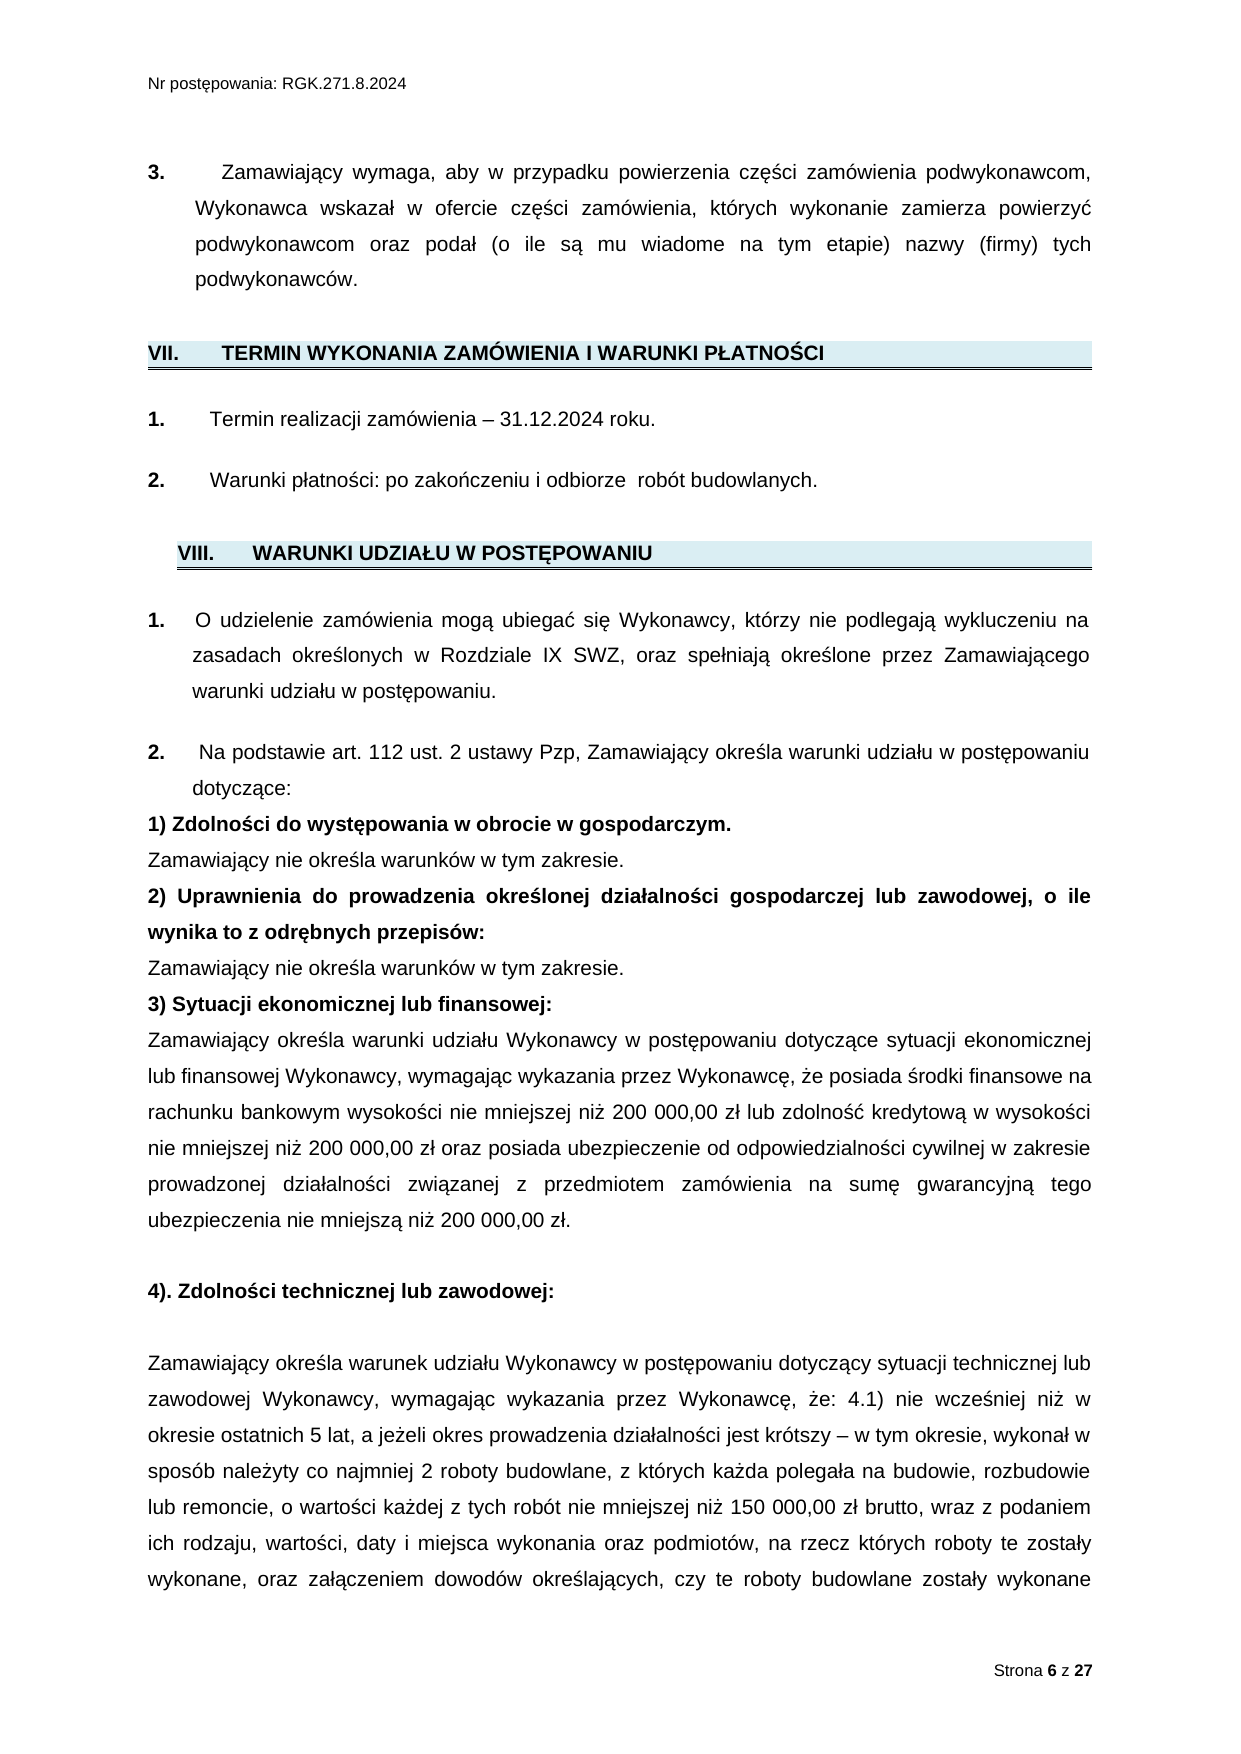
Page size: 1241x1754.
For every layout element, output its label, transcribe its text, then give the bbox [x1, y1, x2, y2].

text 2) Uprawnienia do prowadzenia określonej działalności gospodarczej lub zawodowej, o ile wynika to z odrębnych przepisów: [148, 884, 1092, 944]
text Zamawiający nie określa warunków w tym zakresie. [148, 956, 1092, 980]
text Zamawiający określa warunki udziału Wykonawcy w postępowaniu dotyczące sytuacji ekonomicznej lub finansowej Wykonawcy, wymagając wykazania przez Wykonawcę, że posiada środki finansowe na rachunku bankowym wysokości nie mniejszej niż 200 000,00 zł lub zdolność kredytową w wysokości nie mniejszej niż 200 000,00 zł oraz posiada ubezpieczenie od odpowiedzialności cywilnej w zakresie prowadzonej działalności związanej z przedmiotem zamówienia na sumę gwarancyjną tego ubezpieczenia nie mniejszą niż 200 000,00 zł. [148, 1028, 1092, 1231]
list Warunki płatności: po zakończeniu i odbiorze robót budowlanych. [148, 468, 1092, 492]
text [148, 1351, 1092, 1591]
list Zamawiający wymaga, aby w przypadku powierzenia części zamówienia podwykonawcom, Wykonawca wskazał w ofercie części zamówienia, których wykonanie zamierza powierzyć podwykonawcom oraz podał (o ile są mu wiadome na tym etapie) nazwy (firmy) tych podwykonawców. [148, 159, 1092, 291]
text 1) Zdolności do występowania w obrocie w gospodarczym. [148, 812, 1092, 836]
list Termin realizacji zamówienia – 31.12.2024 roku. [148, 407, 1092, 431]
list O udzielenie zamówienia mogą ubiegać się Wykonawcy, którzy nie podlegają wykluczeniu na zasadach określonych w Rozdziale IX SWZ, oraz spełniają określone przez Zamawiającego warunki udziału w postępowaniu. [148, 607, 1090, 703]
text Zamawiający nie określa warunków w tym zakresie. [148, 848, 1092, 872]
list Na podstawie art. 112 ust. 2 ustawy Pzp, Zamawiający określa warunki udziału w postępowaniu dotyczące: [148, 740, 1090, 800]
text 3) Sytuacji ekonomicznej lub finansowej: [148, 992, 1092, 1016]
list WARUNKI UDZIAŁU W POSTĘPOWANIU [177, 541, 1092, 567]
text 4). Zdolności technicznej lub zawodowej: [148, 1279, 1092, 1303]
list TERMIN WYKONANIA ZAMÓWIENIA I WARUNKI PŁATNOŚCI [148, 341, 1092, 367]
